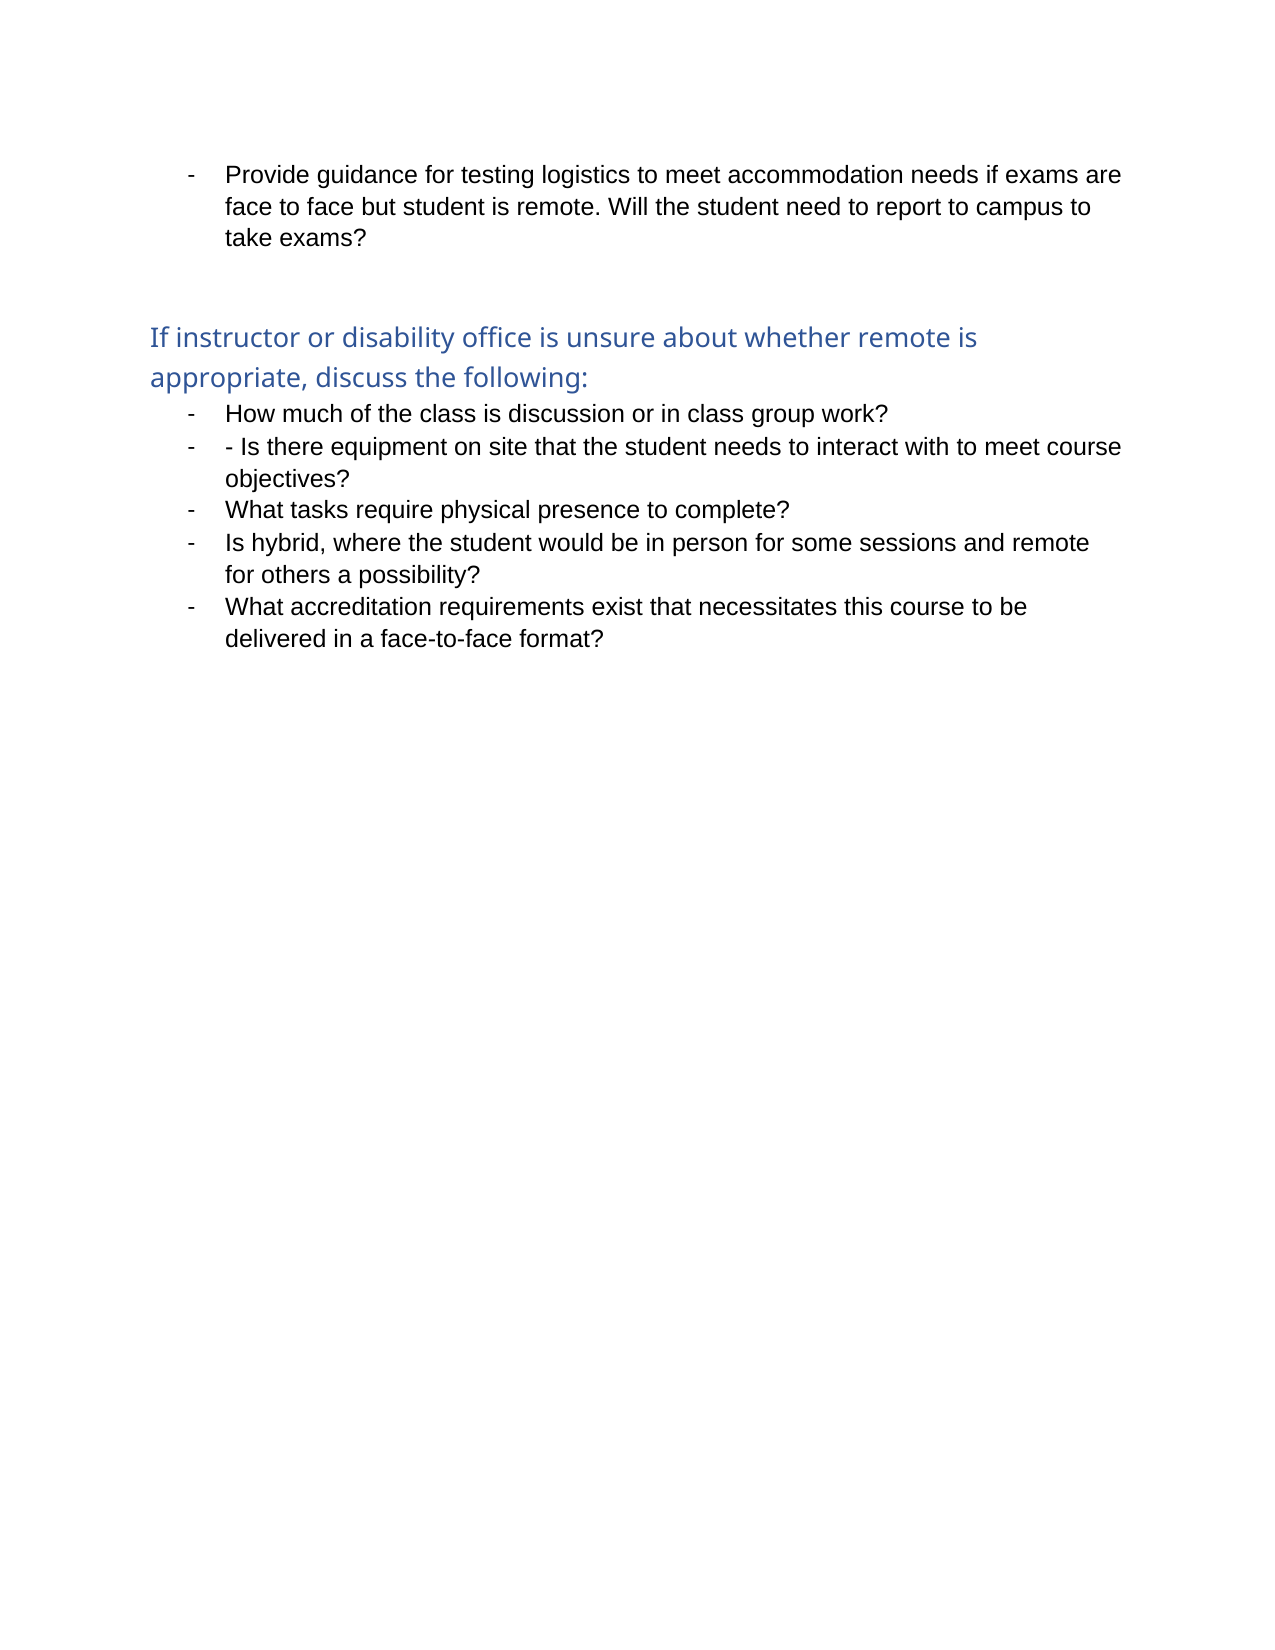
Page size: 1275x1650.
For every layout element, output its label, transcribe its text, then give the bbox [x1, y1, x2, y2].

list - Is there equipment on site that the student needs to interact with to meet course objectives? [187, 431, 1125, 492]
list What tasks require physical presence to complete? [187, 495, 1125, 525]
list What accreditation requirements exist that necessitates this course to be delivered in a face-to-face format? [187, 591, 1125, 653]
subtitle If instructor or disability office is unsure about whether remote is appropriate, discuss the following: [150, 318, 1125, 395]
list Provide guidance for testing logistics to meet accommodation needs if exams are face to face but student is remote. Will the student need to report to campus to take exams? [187, 159, 1125, 252]
list Is hybrid, where the student would be in person for some sessions and remote for others a possibility? [187, 528, 1125, 589]
list How much of the class is discussion or in class group work? [187, 398, 1125, 428]
